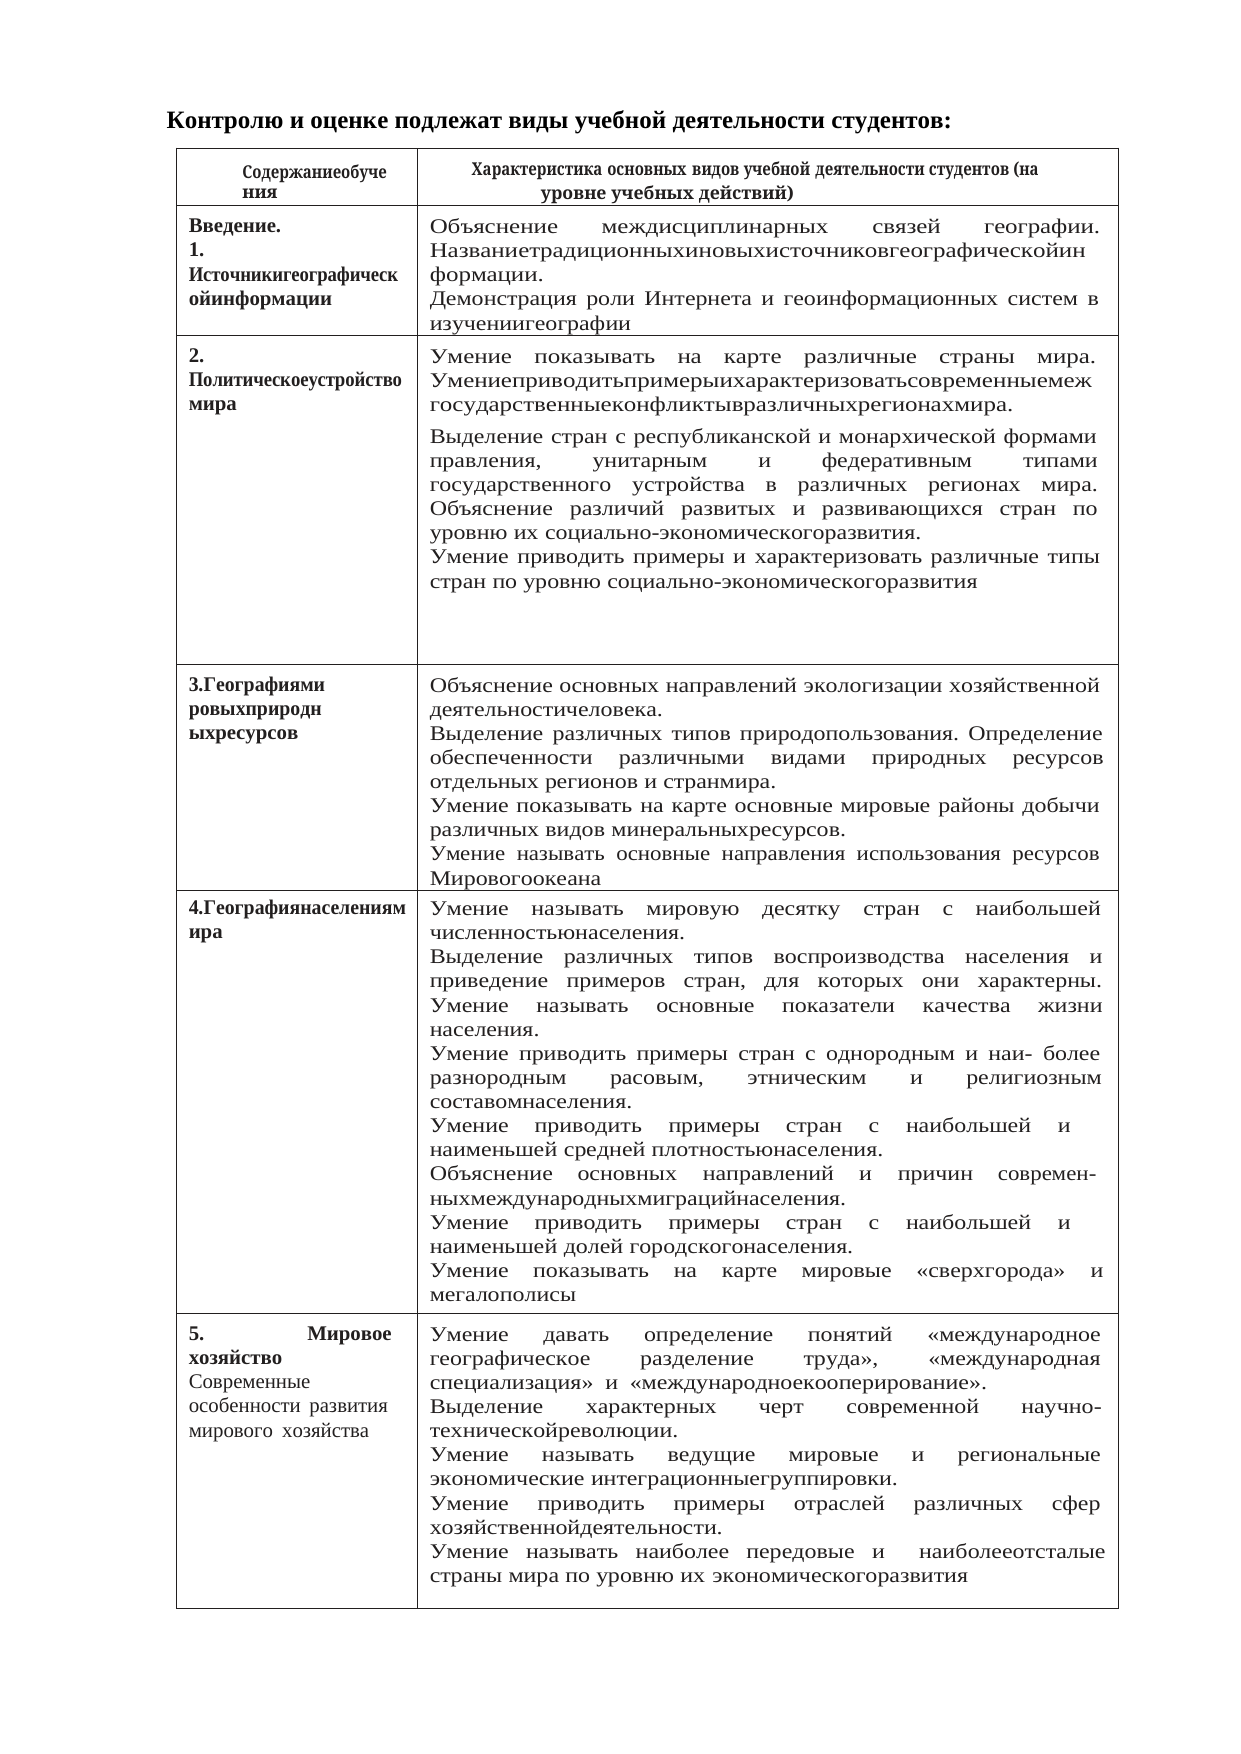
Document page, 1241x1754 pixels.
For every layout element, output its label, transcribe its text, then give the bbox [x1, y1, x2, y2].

table_cell Умение называть мировую десятку стран с наибольшей численностьюнаселения. Выделение различных типов воспроизводства населения и приведение примеров стран, для которых они характерны. Умение называть основные показатели качества жизни населения. Умение приводить примеры стран с однородным и наи- более разнородным расовым, этническим и религиозным составомнаселения. Умение приводить примеры стран с наибольшей и наименьшей средней плотностьюнаселения. Объяснение основных направлений и причин современ- ныхмеждународныхмиграцийнаселения. Умение приводить примеры стран с наибольшей и наименьшей долей городскогонаселения. Умение показывать на карте мировые «сверхгорода» и мегалополисы [418, 891, 1118, 1313]
table_cell Объяснение междисциплинарных связей географии. Названиетрадиционныхиновыхисточниковгеографическойин формации. Демонстрация роли Интернета и геоинформационных систем в изучениигеографии [418, 206, 1118, 334]
table_cell 5. Мировое хозяйство Современные особенности развития мирового хозяйства [177, 1314, 417, 1608]
table_cell 3.Географиями ровыхприродн ыхресурсов [177, 665, 417, 889]
table_cell Умение давать определение понятий «международное географическое разделение труда», «международная специализация» и «международноекооперирование». Выделение характерных черт современной научно- техническойреволюции. Умение называть ведущие мировые и региональные экономические интеграционныегруппировки. Умение приводить примеры отраслей различных сфер хозяйственнойдеятельности. Умение называть наиболее передовые и наиболееотсталые страны мира по уровню их экономическогоразвития [418, 1314, 1118, 1608]
table_cell Введение. 1. Источникигеографическ ойинформации [177, 206, 417, 334]
table_cell 4.Географиянаселениям ира [177, 891, 417, 1313]
subtitle Контролю и оценке подлежат виды учебной деятельности студентов: [166, 105, 1176, 133]
table_cell Объяснение основных направлений экологизации хозяйственной деятельностичеловека. Выделение различных типов природопользования. Определение обеспеченности различными видами природных ресурсов отдельных регионов и странмира. Умение показывать на карте основные мировые районы добычи различных видов минеральныхресурсов. Умение называть основные направления использования ресурсов Мировогоокеана [418, 665, 1118, 889]
table_header Содержаниеобуче ния [177, 149, 417, 205]
table_cell Умение показывать на карте различные страны мира. Умениеприводитьпримерыихарактеризоватьсовременныемеж государственныеконфликтывразличныхрегионахмира. Выделение стран с республиканской и монархической формами правления, унитарным и федеративным типами государственного устройства в различных регионах мира. Объяснение различий развитых и развивающихся стран по уровню их социально-экономическогоразвития. Умение приводить примеры и характеризовать различные типы стран по уровню социально-экономическогоразвития [418, 336, 1118, 664]
table_header Характеристика основных видов учебной деятельности студентов (на уровне учебных действий) [418, 149, 1118, 205]
table_cell 2. Политическоеустройство мира [177, 336, 417, 664]
